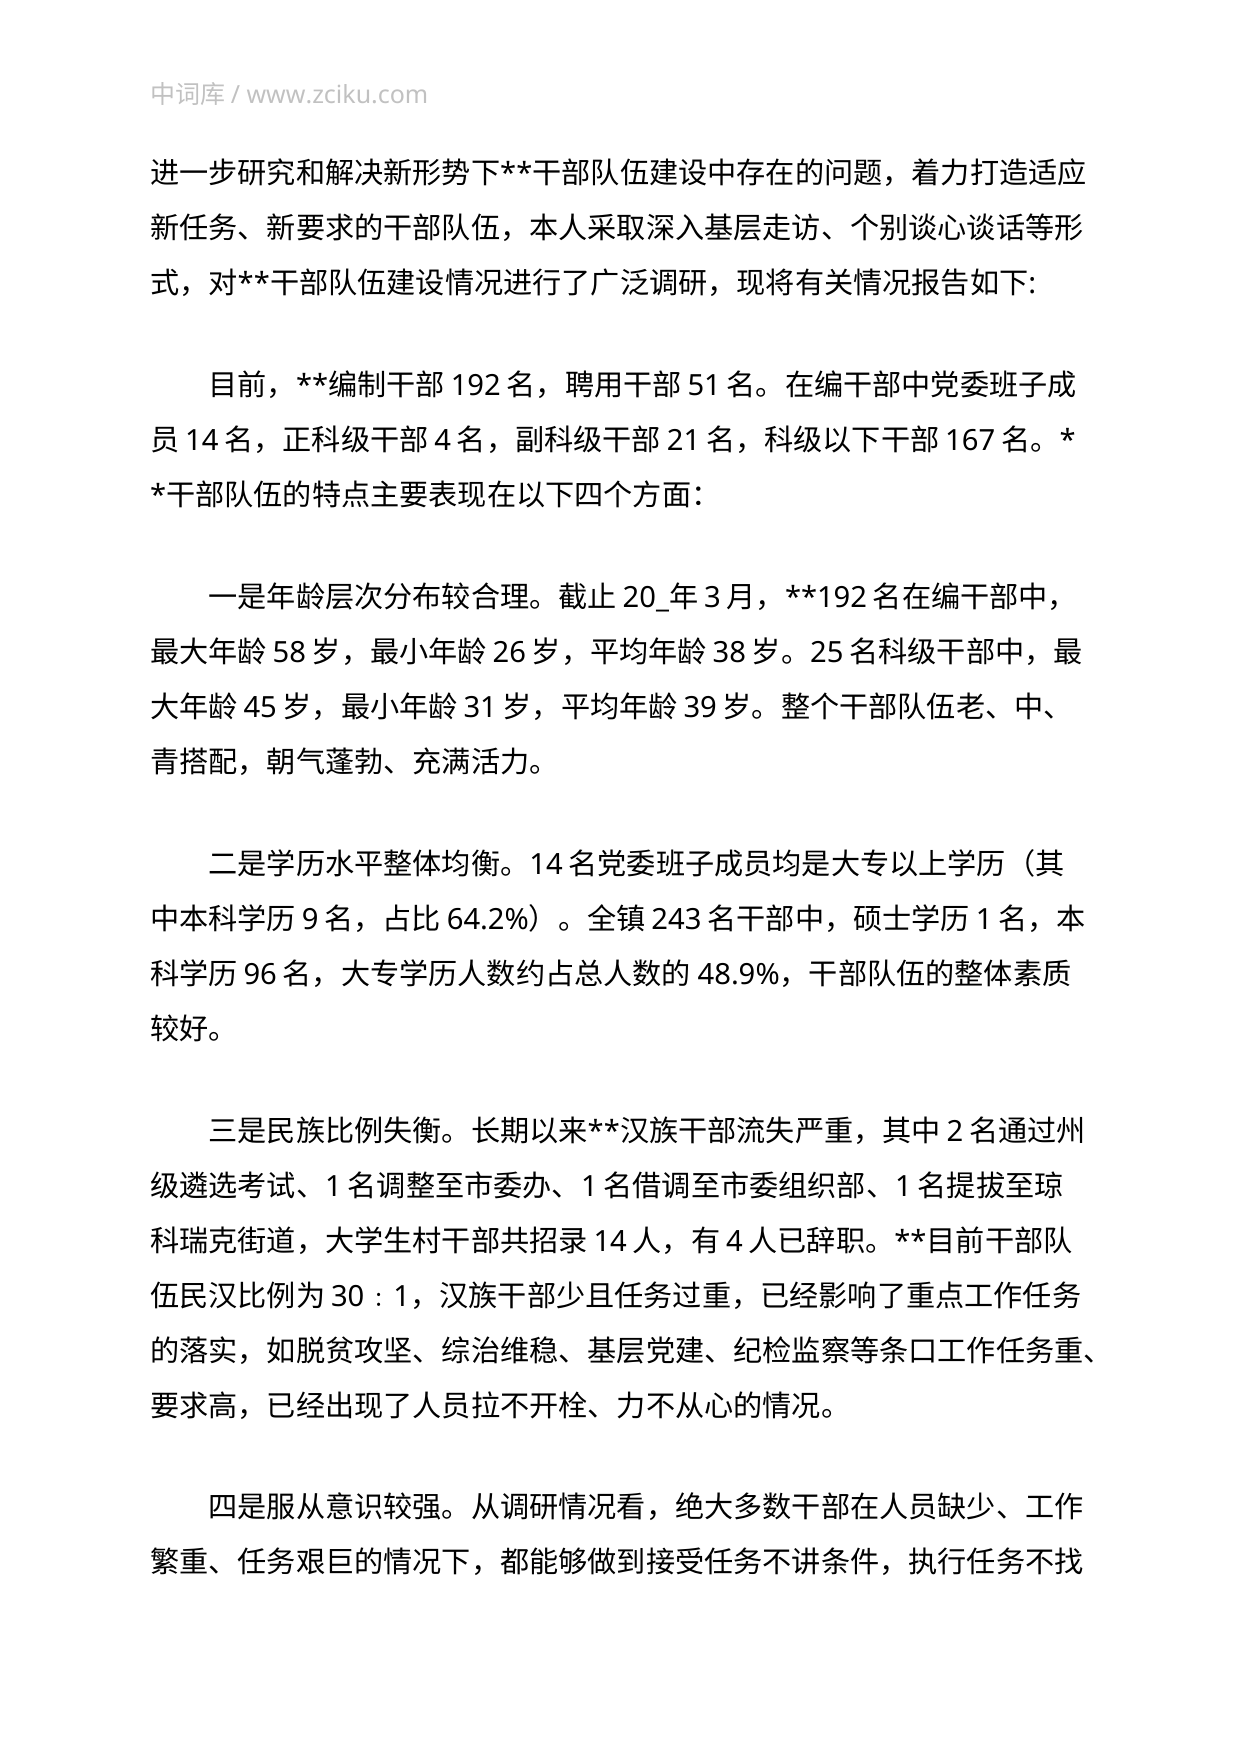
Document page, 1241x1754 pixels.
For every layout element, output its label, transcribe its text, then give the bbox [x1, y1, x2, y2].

text 目前，**编制干部192名，聘用干部51名。在编干部中党委班子成员14名，正科级干部4名，副科级干部21名，科级以下干部167名。**干部队伍的特点主要表现在以下四个方面： [150, 362, 1090, 514]
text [150, 150, 1090, 302]
text 二是学历水平整体均衡。14名党委班子成员均是大专以上学历（其中本科学历9名，占比64.2%）。全镇243名干部中，硕士学历1名，本科学历96名，大专学历人数约占总人数的 48.9%，干部队伍的整体素质较好。 [150, 841, 1090, 1048]
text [150, 1484, 1090, 1581]
text 三是民族比例失衡。长期以来**汉族干部流失严重，其中2名通过州级遴选考试、1名调整至市委办、1名借调至市委组织部、1名提拔至琼科瑞克街道，大学生村干部共招录14人，有4人已辞职。**目前干部队伍民汉比例为30﹕1，汉族干部少且任务过重，已经影响了重点工作任务的落实，如脱贫攻坚、综治维稳、基层党建、纪检监察等条口工作任务重、要求高，已经出现了人员拉不开栓、力不从心的情况。 [150, 1107, 1090, 1424]
text 一是年龄层次分布较合理。截止20_年3月，**192名在编干部中，最大年龄58岁，最小年龄26岁，平均年龄38岁。25名科级干部中，最大年龄45岁，最小年龄31岁，平均年龄39岁。整个干部队伍老、中、青搭配，朝气蓬勃、充满活力。 [150, 574, 1090, 781]
